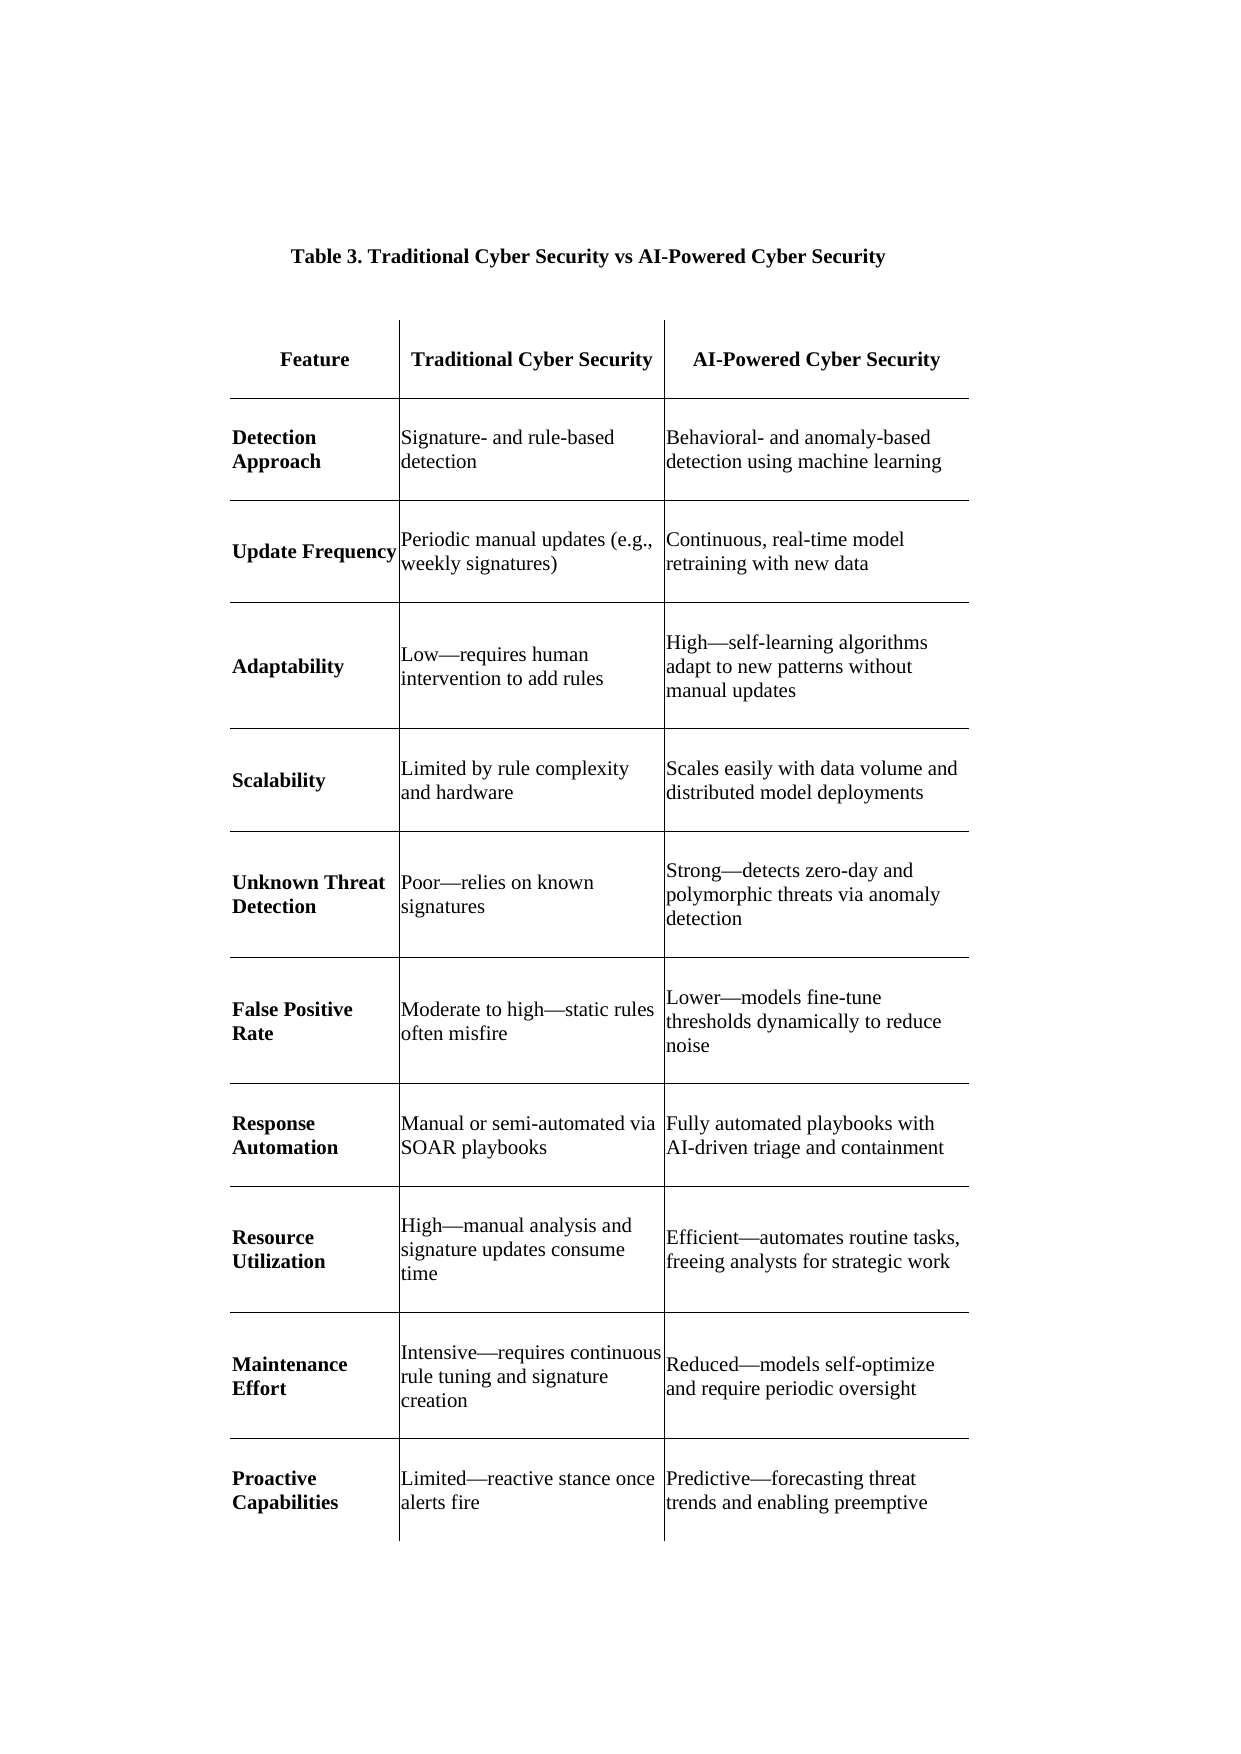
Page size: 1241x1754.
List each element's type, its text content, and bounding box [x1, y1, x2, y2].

table_cell Predictive—forecasting threat trends and enabling preemptive [665, 1439, 969, 1541]
table_cell High—manual analysis and signature updates consume time [400, 1187, 664, 1312]
table_cell High—self-learning algorithms adapt to new patterns without manual updates [665, 603, 969, 728]
table_header AI-Powered Cyber Security [665, 320, 969, 397]
table_cell Detection Approach [230, 399, 399, 500]
table_cell Reduced—models self-optimize and require periodic oversight [665, 1313, 969, 1438]
table_cell False Positive Rate [230, 958, 399, 1083]
table_cell Manual or semi-automated via SOAR playbooks [400, 1084, 664, 1186]
table_cell Proactive Capabilities [230, 1439, 399, 1541]
table_cell Update Frequency [230, 501, 399, 602]
table_cell Moderate to high—static rules often misfire [400, 958, 664, 1083]
table_cell Low—requires human intervention to add rules [400, 603, 664, 728]
table_cell Maintenance Effort [230, 1313, 399, 1438]
table_cell Fully automated playbooks with AI-driven triage and containment [665, 1084, 969, 1186]
table_cell Unknown Threat Detection [230, 832, 399, 957]
table_cell Continuous, real-time model retraining with new data [665, 501, 969, 602]
table_cell Adaptability [230, 603, 399, 728]
table_cell Lower—models fine-tune thresholds dynamically to reduce noise [665, 958, 969, 1083]
table_cell Intensive—requires continuous rule tuning and signature creation [400, 1313, 664, 1438]
table_cell Response Automation [230, 1084, 399, 1186]
table_header Feature [230, 320, 399, 397]
table_cell Strong—detects zero-day and polymorphic threats via anomaly detection [665, 832, 969, 957]
text Table 3. Traditional Cyber Security vs AI-Powered Cyber Security [175, 245, 1002, 268]
table_cell Scales easily with data volume and distributed model deployments [665, 729, 969, 831]
table_cell Limited—reactive stance once alerts fire [400, 1439, 664, 1541]
table_cell Poor—relies on known signatures [400, 832, 664, 957]
table_cell Behavioral- and anomaly-based detection using machine learning [665, 399, 969, 500]
table_cell Resource Utilization [230, 1187, 399, 1312]
table_cell Scalability [230, 729, 399, 831]
table_cell Signature- and rule-based detection [400, 399, 664, 500]
table_cell Periodic manual updates (e.g., weekly signatures) [400, 501, 664, 602]
table_header Traditional Cyber Security [400, 320, 664, 397]
table_cell Limited by rule complexity and hardware [400, 729, 664, 831]
table_cell Efficient—automates routine tasks, freeing analysts for strategic work [665, 1187, 969, 1312]
